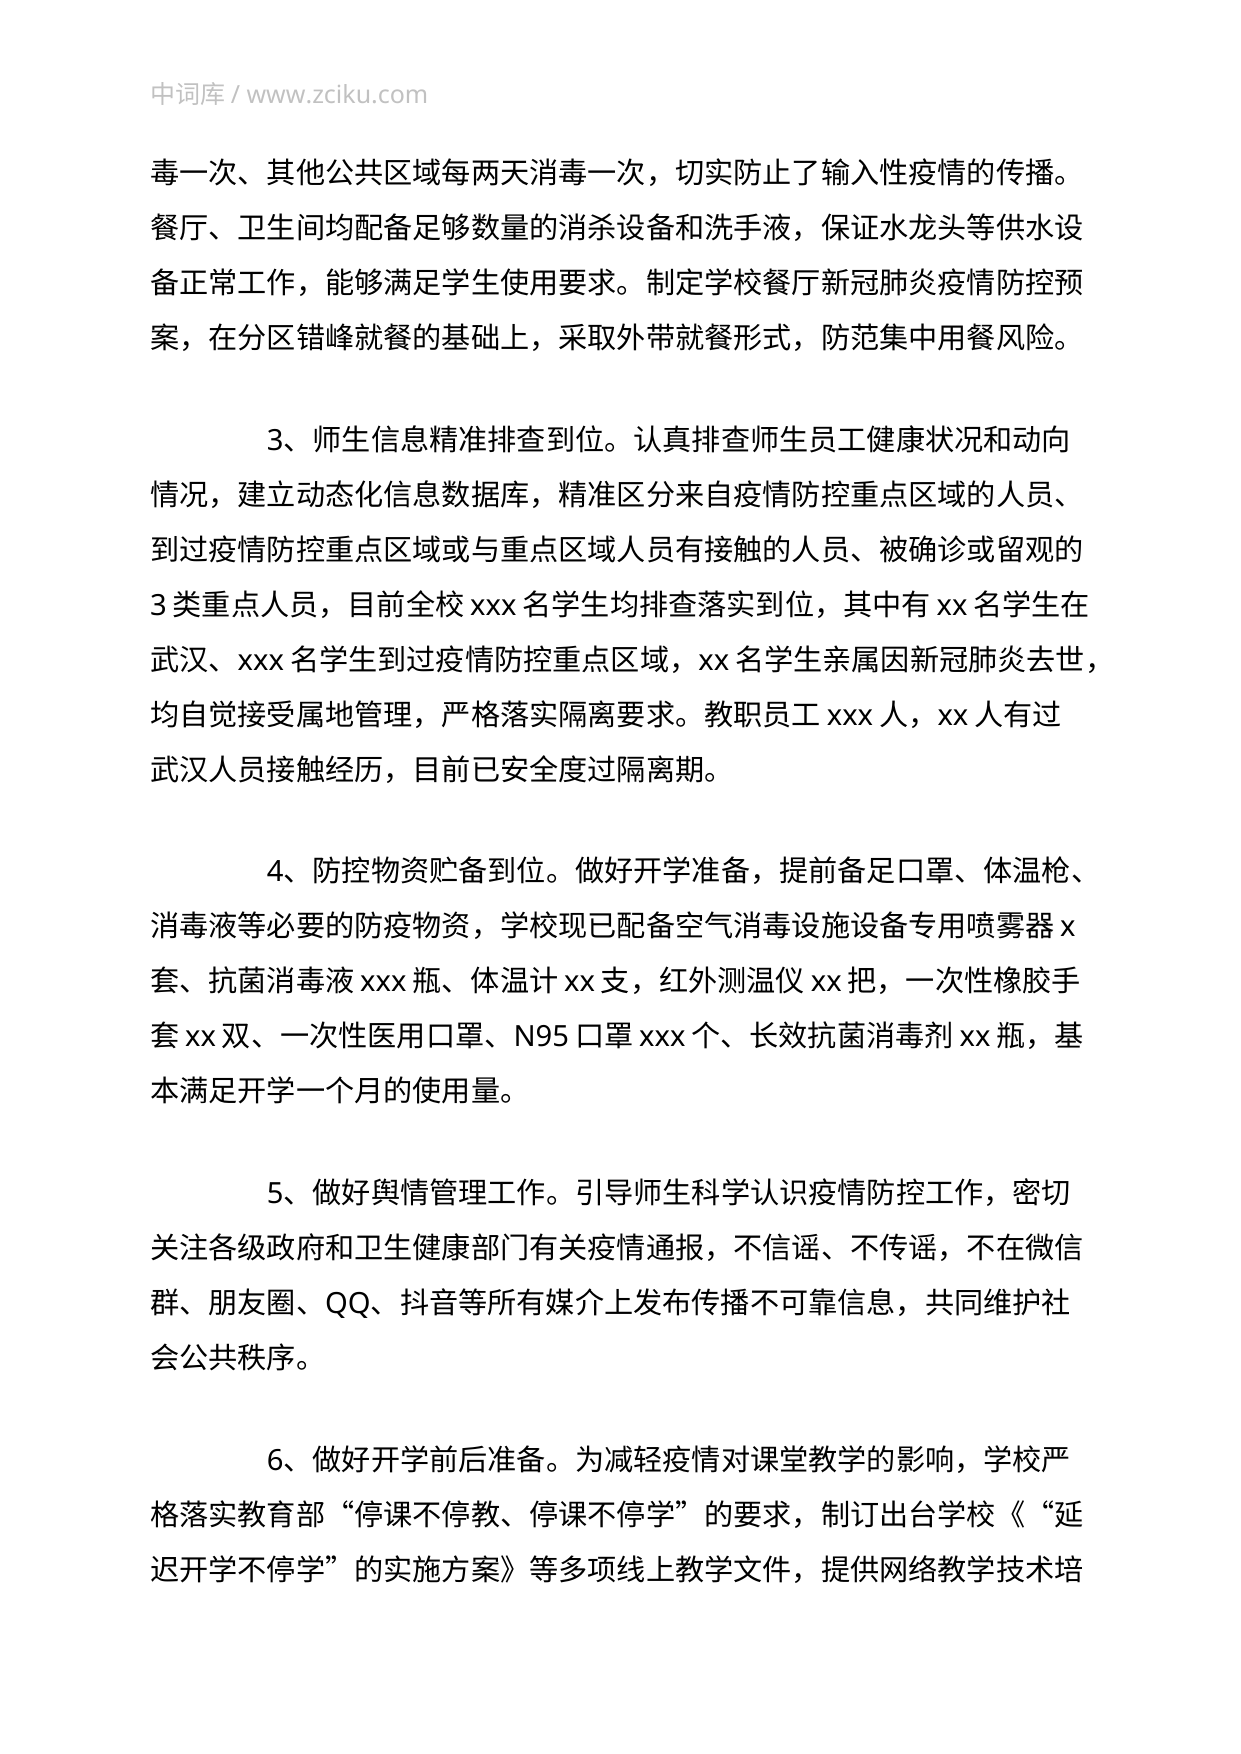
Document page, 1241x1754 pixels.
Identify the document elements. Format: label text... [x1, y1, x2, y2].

text 5、做好舆情管理工作。引导师生科学认识疫情防控工作，密切关注各级政府和卫生健康部门有关疫情通报，不信谣、不传谣，不在微信群、朋友圈、QQ、抖音等所有媒介上发布传播不可靠信息，共同维护社会公共秩序。 [150, 1170, 1090, 1377]
text 4、防控物资贮备到位。做好开学准备，提前备足口罩、体温枪、消毒液等必要的防疫物资，学校现已配备空气消毒设施设备专用喷雾器x套、抗菌消毒液xxx瓶、体温计xx支，红外测温仪xx把，一次性橡胶手套xx双、一次性医用口罩、N95口罩xxx个、长效抗菌消毒剂xx瓶，基本满足开学一个月的使用量。 [150, 848, 1090, 1110]
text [150, 150, 1090, 357]
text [150, 1436, 1090, 1589]
text 3、师生信息精准排查到位。认真排查师生员工健康状况和动向情况，建立动态化信息数据库，精准区分来自疫情防控重点区域的人员、到过疫情防控重点区域或与重点区域人员有接触的人员、被确诊或留观的3类重点人员，目前全校xxx名学生均排查落实到位，其中有xx名学生在武汉、xxx名学生到过疫情防控重点区域，xx名学生亲属因新冠肺炎去世，均自觉接受属地管理，严格落实隔离要求。教职员工xxx人，xx人有过武汉人员接触经历，目前已安全度过隔离期。 [150, 416, 1090, 788]
